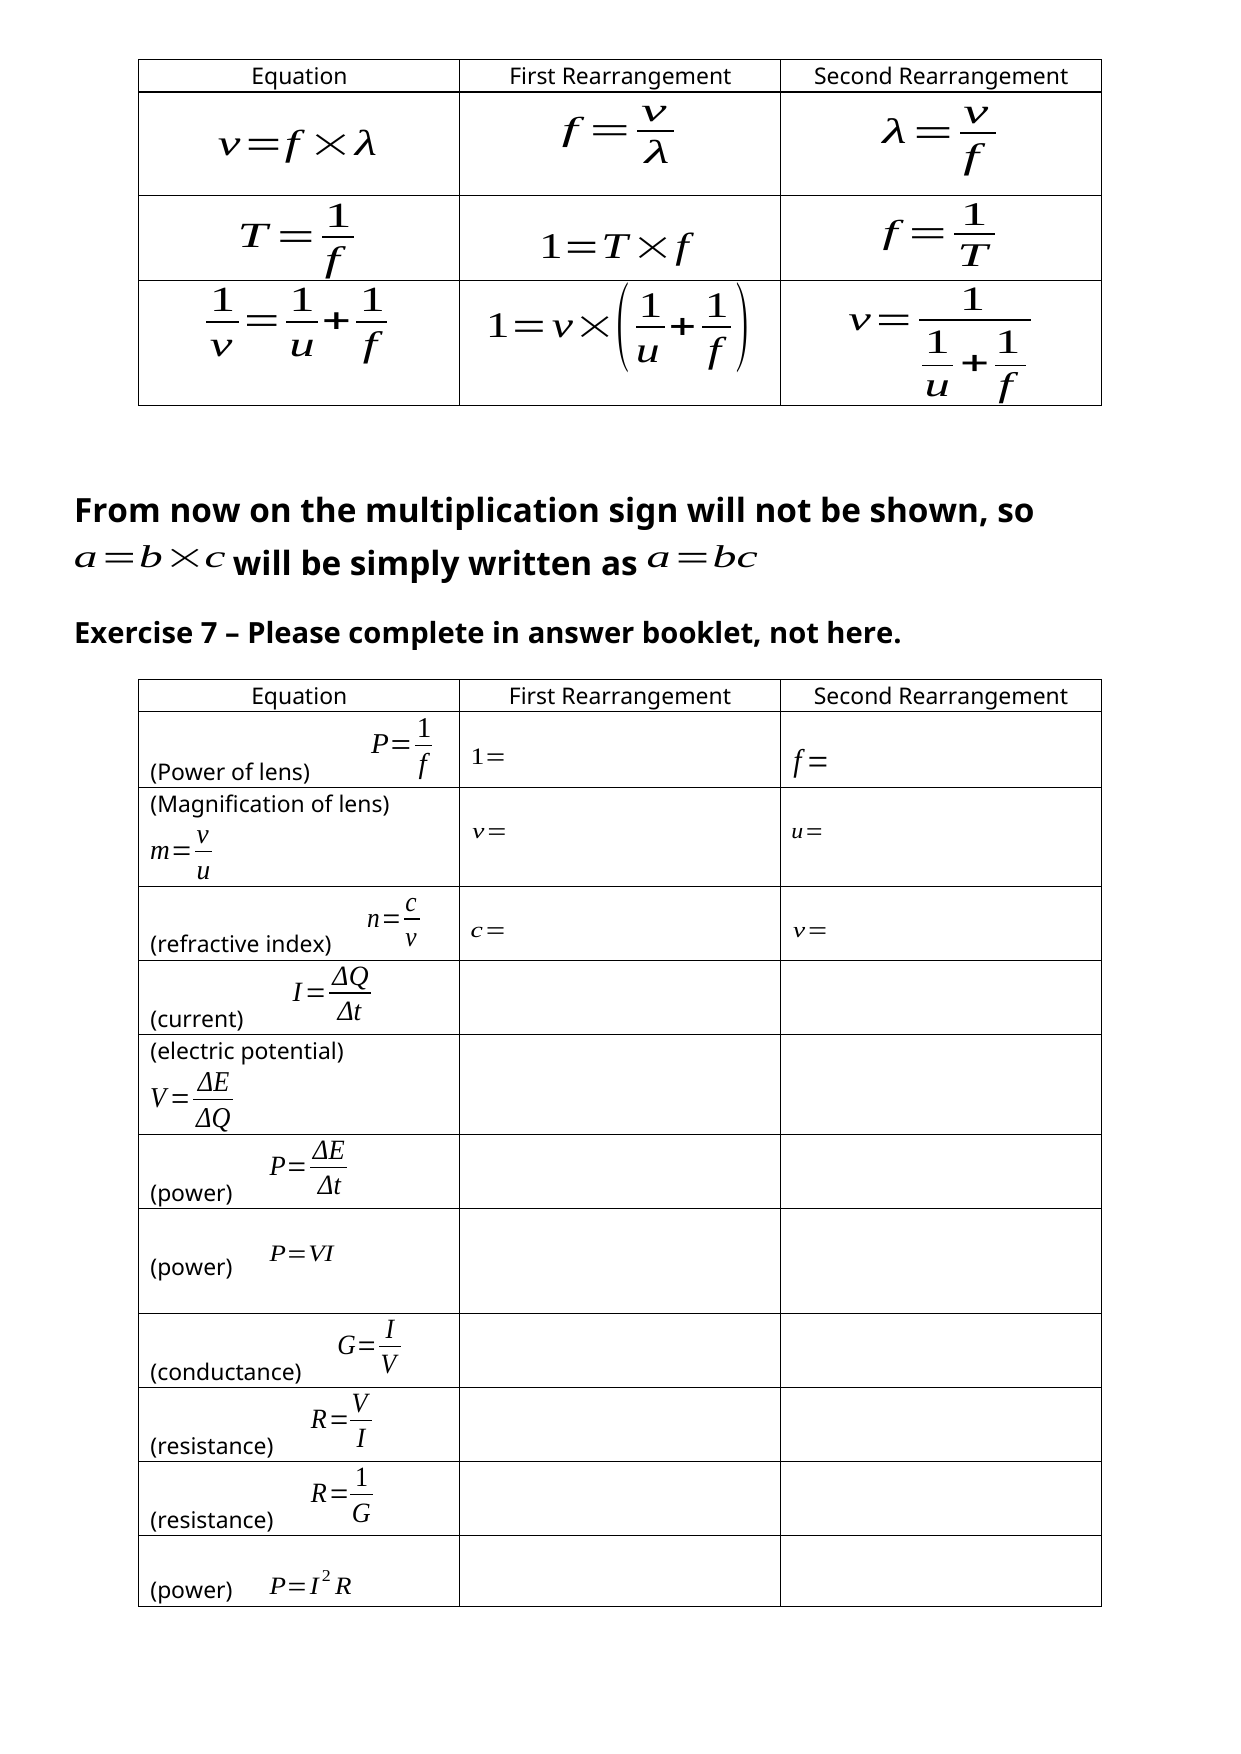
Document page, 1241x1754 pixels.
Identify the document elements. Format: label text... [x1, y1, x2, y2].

table_cell (refractive index) [139, 887, 459, 960]
table_cell (electric potential) [139, 1035, 459, 1134]
table_cell [139, 281, 459, 405]
table_cell [460, 1388, 780, 1461]
table_cell [460, 1314, 780, 1387]
table_cell [139, 196, 459, 280]
table_cell [460, 887, 780, 960]
table_header Second Rearrangement [781, 60, 1101, 91]
table_cell [460, 712, 780, 787]
table_cell (power) [139, 1209, 459, 1313]
table_cell [460, 1536, 780, 1606]
table_cell [781, 281, 1101, 405]
table_cell [460, 1135, 780, 1208]
table_cell [781, 1388, 1101, 1461]
table_cell [781, 1314, 1101, 1387]
table_cell [781, 1536, 1101, 1606]
table_cell (Power of lens) [139, 712, 459, 787]
table_cell [460, 961, 780, 1034]
table_cell [781, 788, 1101, 886]
table_cell [781, 1209, 1101, 1313]
table_header First Rearrangement [460, 680, 780, 711]
table_cell [781, 196, 1101, 280]
table_cell [460, 1209, 780, 1313]
table_cell [781, 1462, 1101, 1535]
table_cell [460, 1462, 780, 1535]
text Exercise 7 – Please complete in answer booklet, not here. [74, 612, 1167, 652]
table_cell (conductance) [139, 1314, 459, 1387]
table_cell [781, 961, 1101, 1034]
table_cell [781, 93, 1101, 195]
table_header Equation [139, 60, 459, 91]
table_cell (current) [139, 961, 459, 1034]
table_cell [781, 1135, 1101, 1208]
table_cell [460, 788, 780, 886]
table_cell (resistance) [139, 1388, 459, 1461]
table_cell (power) [139, 1135, 459, 1208]
table_header Second Rearrangement [781, 680, 1101, 711]
table_cell [460, 196, 780, 280]
table_cell [460, 93, 780, 195]
table_cell [460, 1035, 780, 1134]
table_cell (power) [139, 1536, 459, 1606]
table_cell (Magnification of lens) [139, 788, 459, 886]
table_cell [781, 1035, 1101, 1134]
table_cell (resistance) [139, 1462, 459, 1535]
table_cell [139, 93, 459, 195]
table_cell [460, 281, 780, 405]
table_header First Rearrangement [460, 60, 780, 91]
table_header Equation [139, 680, 459, 711]
table_cell [781, 887, 1101, 960]
table_cell [781, 712, 1101, 787]
text From now on the multiplication sign will not be shown, so will be simply written as [74, 479, 1167, 585]
